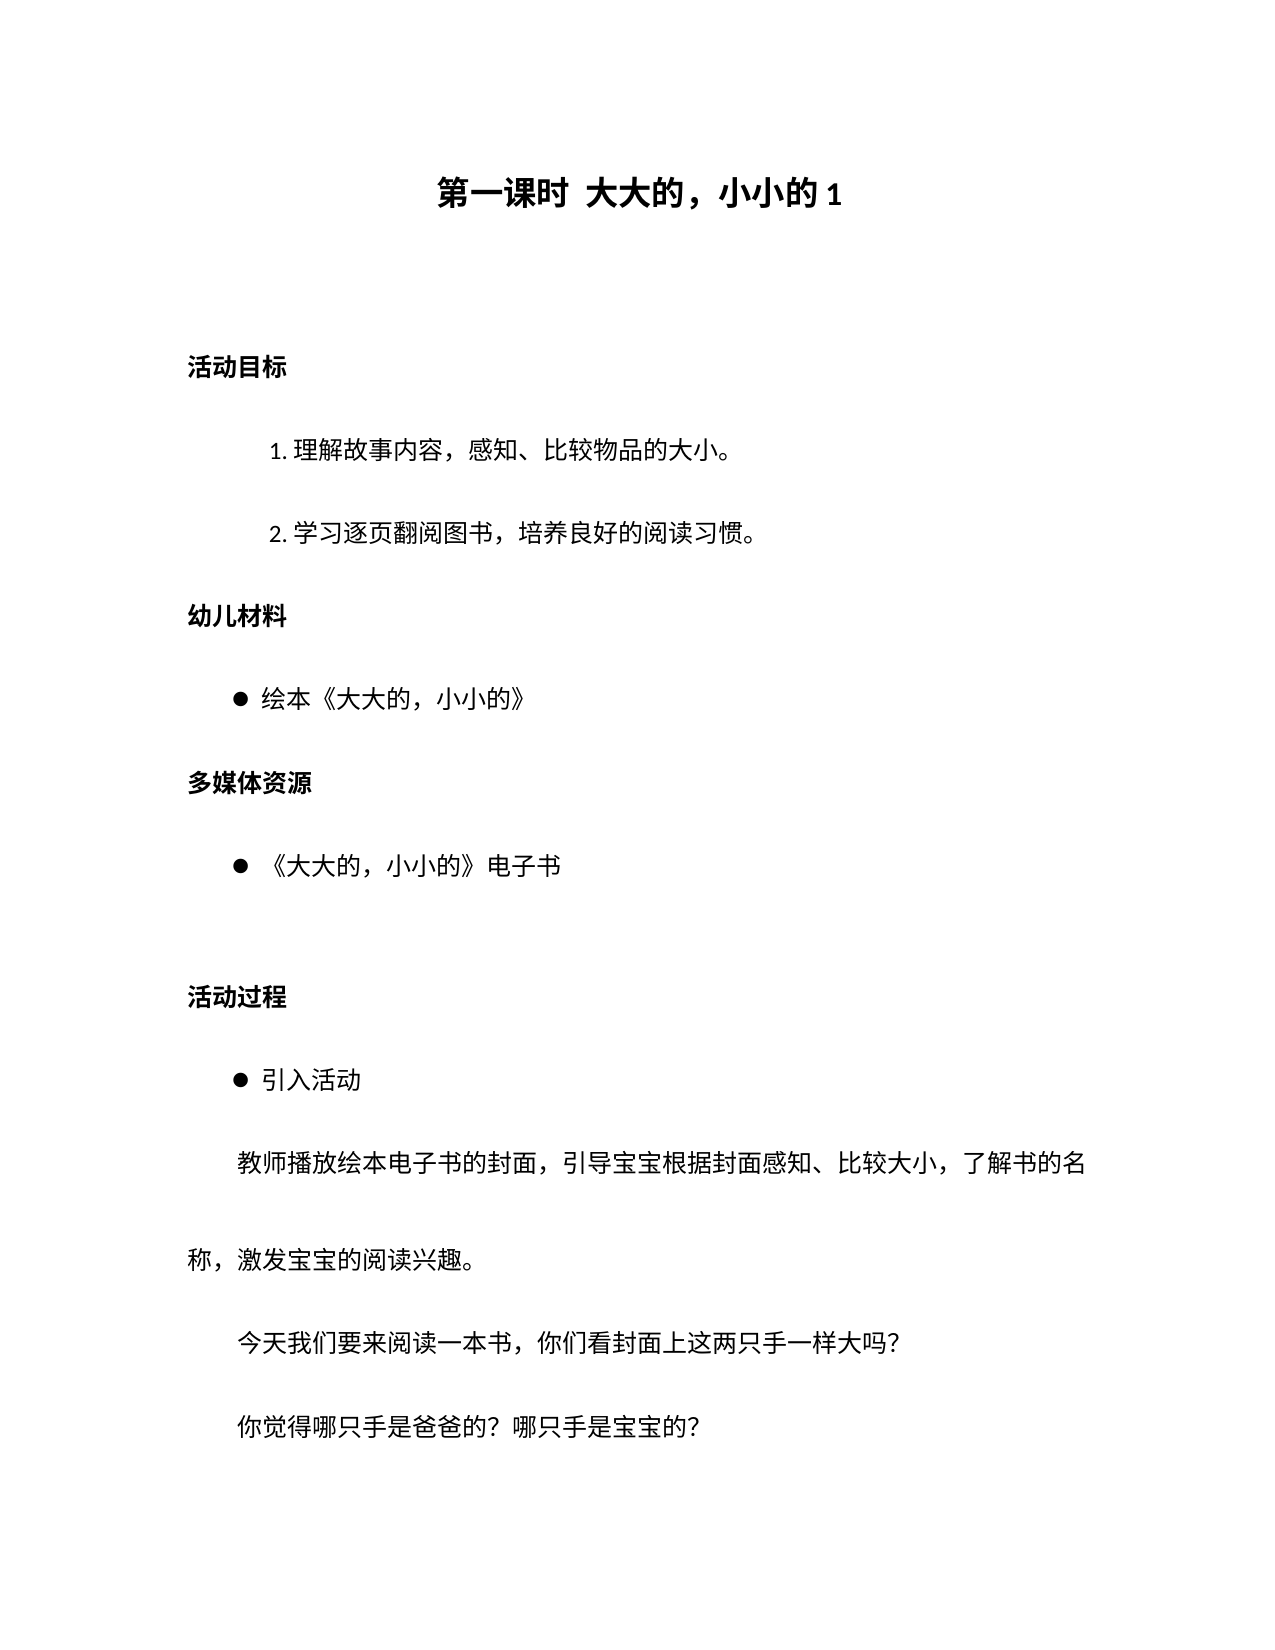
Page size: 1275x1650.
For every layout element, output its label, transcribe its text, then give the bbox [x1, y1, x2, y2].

text 你觉得哪只手是爸爸的？哪只手是宝宝的？ [187, 1393, 1087, 1458]
list 1. 理解故事内容，感知、比较物品的大小。 [269, 416, 1087, 481]
text 第一课时 大大的，小小的1 [187, 159, 1091, 224]
text 活动目标 [187, 333, 1087, 398]
text 《大大的，小小的》电子书 [231, 832, 1087, 897]
text 绘本《大大的，小小的》 [231, 666, 1087, 731]
text 教师播放绘本电子书的封面，引导宝宝根据封面感知、比较大小，了解书的名称，激发宝宝的阅读兴趣。 [187, 1129, 1087, 1291]
list 2. 学习逐页翻阅图书，培养良好的阅读习惯。 [269, 499, 1087, 564]
text 幼儿材料 [187, 582, 1087, 647]
text 多媒体资源 [187, 749, 1087, 814]
text 引入活动 [231, 1046, 1087, 1111]
text 今天我们要来阅读一本书，你们看封面上这两只手一样大吗？ [187, 1309, 1087, 1374]
text 活动过程 [187, 963, 1087, 1028]
